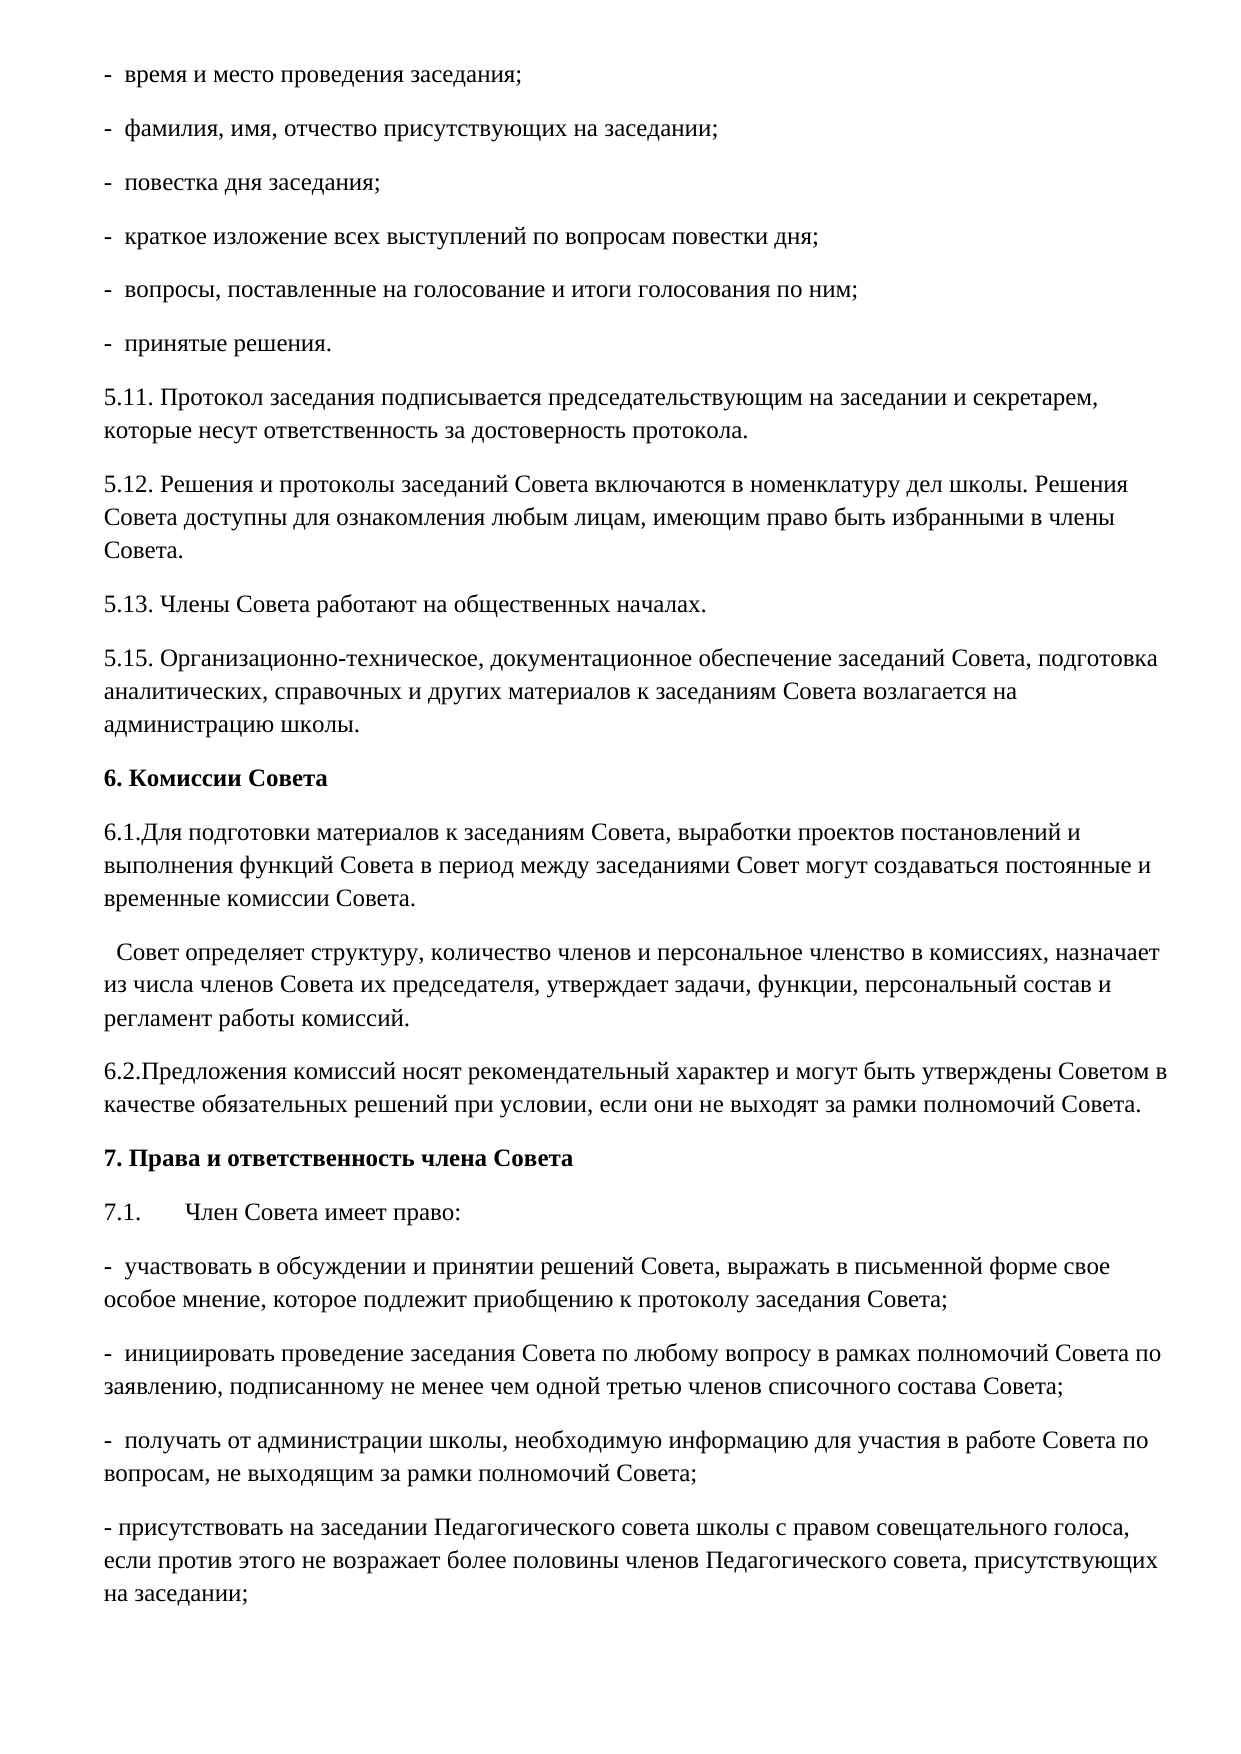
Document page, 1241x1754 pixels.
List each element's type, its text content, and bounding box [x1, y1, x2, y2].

text - участвовать в обсуждении и принятии решений Совета, выражать в письменной форме свое особое мнение, которое подлежит приобщению к протоколу заседания Совета; [103, 1251, 1181, 1313]
text - время и место проведения заседания; [103, 59, 1181, 88]
text 6. Комиссии Совета [103, 763, 1181, 792]
text - повестка дня заседания; [103, 167, 1181, 196]
text 5.12. Решения и протоколы заседаний Совета включаются в номенклатуру дел школы. Решения Совета доступны для ознакомления любым лицам, имеющим право быть избранными в члены Совета. [103, 469, 1181, 564]
text - краткое изложение всех выступлений по вопросам повестки дня; [103, 221, 1181, 249]
text - присутствовать на заседании Педагогического совета школы с правом совещательного голоса, если против этого не возражает более половины членов Педагогического совета, присутствующих на заседании; [103, 1512, 1181, 1606]
text - инициировать проведение заседания Совета по любому вопросу в рамках полномочий Совета по заявлению, подписанному не менее чем одной третью членов списочного состава Совета; [103, 1338, 1181, 1400]
text - фамилия, имя, отчество присутствующих на заседании; [103, 113, 1181, 142]
text - принятые решения. [103, 328, 1181, 357]
text 6.2.Предложения комиссий носят рекомендательный характер и могут быть утверждены Советом в качестве обязательных решений при условии, если они не выходят за рамки полномочий Совета. [103, 1056, 1181, 1118]
text 5.11. Протокол заседания подписывается председательствующим на заседании и секретарем, которые несут ответственность за достоверность протокола. [103, 382, 1181, 444]
text 7. Права и ответственность члена Совета [103, 1143, 1181, 1172]
text Совет определяет структуру, количество членов и персональное членство в комиссиях, назначает из числа членов Совета их председателя, утверждает задачи, функции, персональный состав и регламент работы комиссий. [103, 937, 1181, 1031]
text - получать от администрации школы, необходимую информацию для участия в работе Совета по вопросам, не выходящим за рамки полномочий Совета; [103, 1425, 1181, 1487]
text - вопросы, поставленные на голосование и итоги голосования по ним; [103, 274, 1181, 303]
text 7.1. Член Совета имеет право: [103, 1197, 1181, 1226]
text 6.1.Для подготовки материалов к заседаниям Совета, выработки проектов постановлений и выполнения функций Совета в период между заседаниями Совет могут создаваться постоянные и временные комиссии Совета. [103, 817, 1181, 911]
text 5.13. Члены Совета работают на общественных началах. [103, 589, 1181, 618]
text 5.15. Организационно-техническое, документационное обеспечение заседаний Совета, подготовка аналитических, справочных и других материалов к заседаниям Совета возлагается на администрацию школы. [103, 643, 1181, 738]
